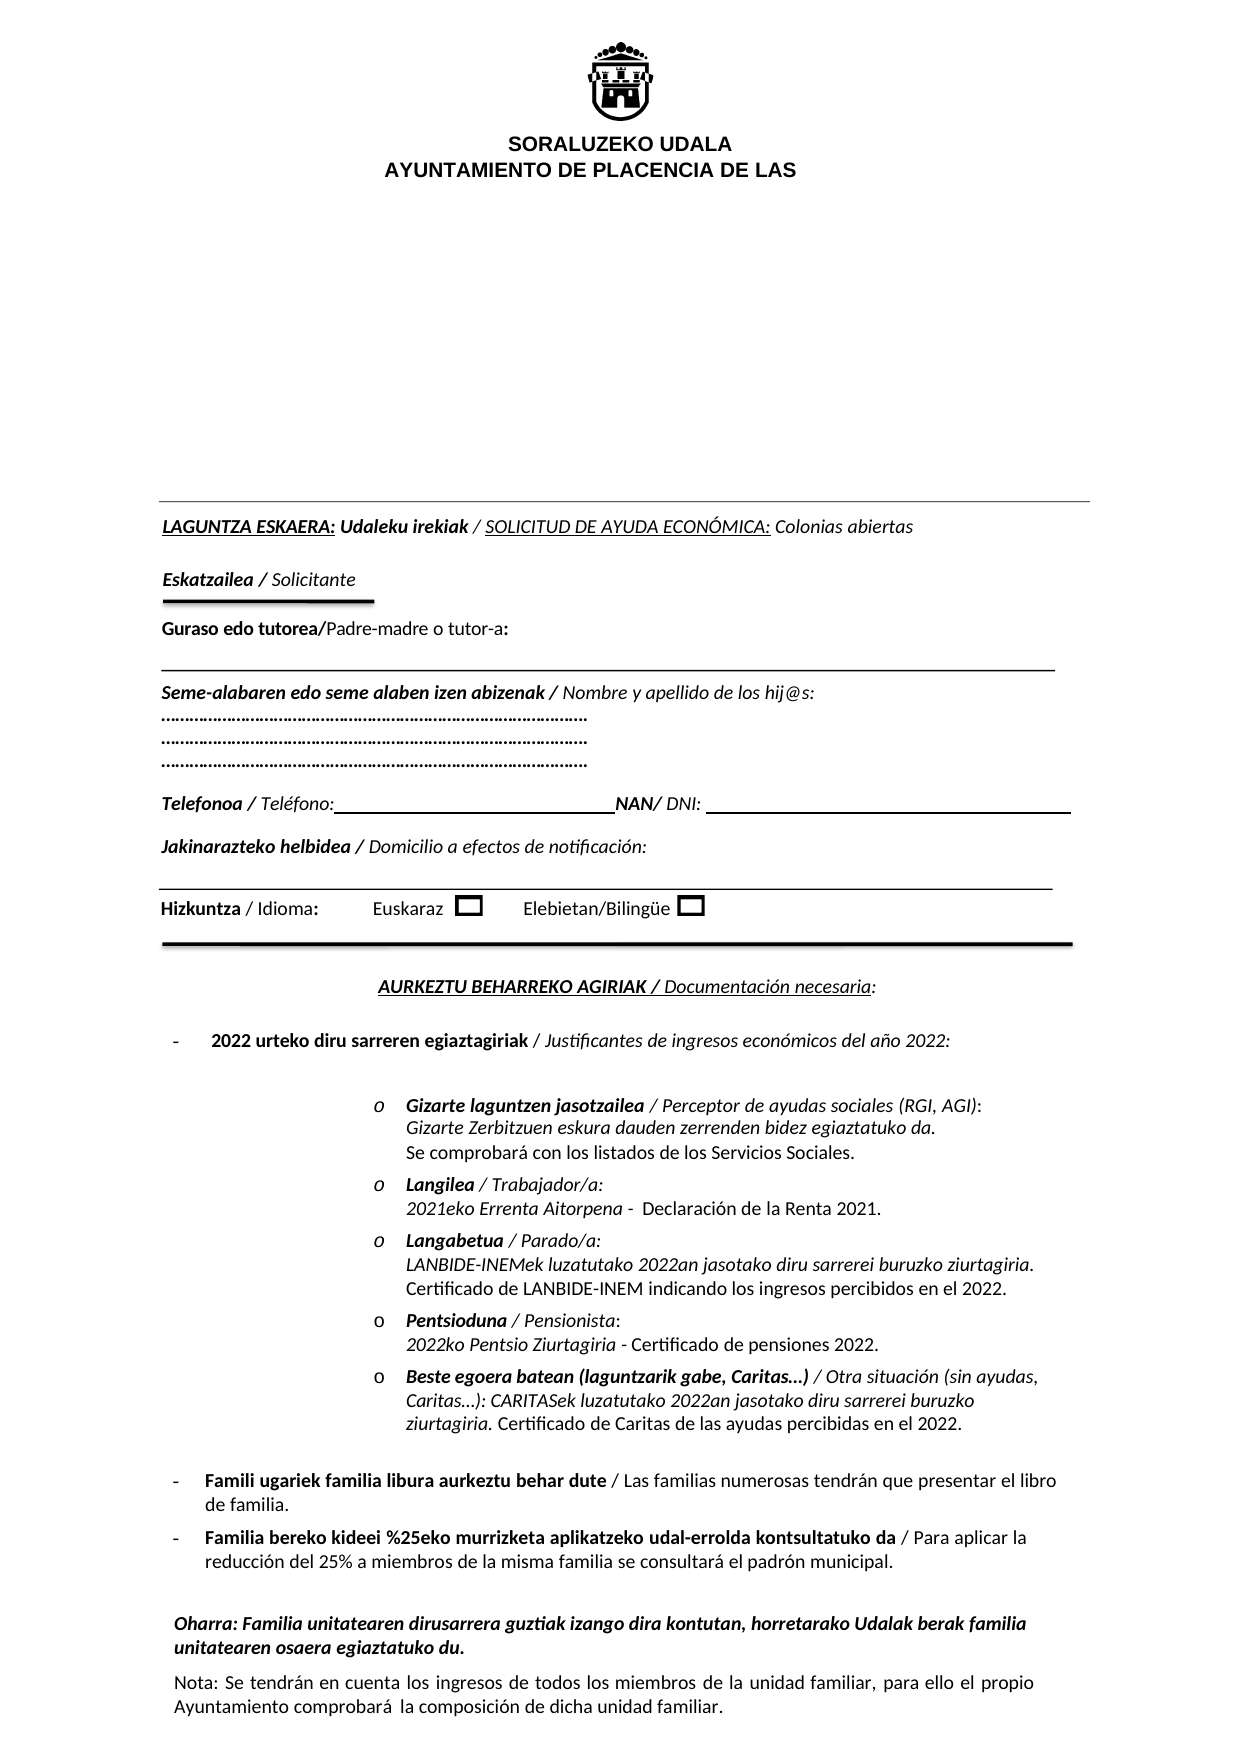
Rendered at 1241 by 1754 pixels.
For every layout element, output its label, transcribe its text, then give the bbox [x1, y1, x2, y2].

text 2021eko Errenta Aitorpena - Declaración de la Renta 2021. [406, 1196, 1171, 1220]
list Familia bereko kideei %25eko murrizketa aplikatzeko udal-errolda kontsultatuko da / Para aplicar la reducción del 25% a miembros de la misma familia se consultará el padrón municipal. [172, 1525, 1031, 1573]
text Certificado de LANBIDE-INEM indicando los ingresos percibidos en el 2022. [406, 1276, 1171, 1300]
text LANBIDE-INEMek luzatutako 2022an jasotako diru sarrerei buruzko ziurtagiria. [406, 1253, 1171, 1276]
picture [455, 895, 483, 916]
picture [587, 42, 654, 121]
subtitle ………………………………………………………………………………. [161, 704, 1171, 726]
text ………………………………………………………………………………. [161, 726, 1171, 749]
picture [677, 895, 705, 916]
list Langilea / Trabajador/a: [373, 1172, 1171, 1196]
text Eskatzailea / Solicitante [162, 568, 1171, 592]
text LAGUNTZA ESKAERA: Udaleku irekiak / SOLICITUD DE AYUDA ECONÓMICA: Colonias abiertas [162, 514, 1171, 538]
subtitle Oharra: Familia unitatearen dirusarrera guztiak izango dira kontutan, horretarako Udalak berak familia unitatearen osaera egiaztatuko du. [174, 1611, 1122, 1659]
text AURKEZTU BEHARREKO AGIRIAK / Documentación necesaria: [378, 974, 1171, 998]
list Beste egoera batean (laguntzarik gabe, Caritas…) / Otra situación (sin ayudas, Caritas…): CARITASek luzatutako 2022an jasotako diru sarrerei buruzko ziurtagiria. Certificado de Caritas de las ayudas percibidas en el 2022. [373, 1363, 1062, 1436]
text Jakinarazteko helbidea / Domicilio a efectos de notificación: [161, 834, 1171, 859]
picture [158, 597, 378, 611]
text Hizkuntza / Idioma: Euskaraz Elebietan/Bilingüe [161, 890, 1171, 920]
text Se comprobará con los listados de los Servicios Sociales. [406, 1140, 1171, 1164]
list Langabetua / Parado/a: [373, 1228, 1171, 1253]
list Gizarte laguntzen jasotzailea / Perceptor de ayudas sociales (RGI, AGI): Gizarte Zerbitzuen eskura dauden zerrenden bidez egiaztatuko da. [373, 1094, 986, 1139]
text Nota: Se tendrán en cuenta los ingresos de todos los miembros de la unidad familiar, para ello el propio Ayuntamiento comprobará la composición de dicha unidad familiar. [174, 1670, 1122, 1719]
picture [157, 939, 1077, 953]
list Pentsioduna / Pensionista: [373, 1308, 1171, 1332]
text Telefonoa / Teléfono: NAN/ DNI: [161, 792, 1171, 816]
text 2022ko Pentsio Ziurtagiria - Certificado de pensiones 2022. [406, 1332, 1171, 1356]
subtitle ………………………………………………………………………………. [161, 749, 1171, 772]
list Famili ugariek familia libura aurkeztu behar dute / Las familias numerosas tendrán que presentar el libro de familia. [172, 1468, 1061, 1517]
list 2022 urteko diru sarreren egiaztagiriak / Justificantes de ingresos económicos del año 2022: [172, 1028, 1171, 1052]
text Guraso edo tutorea/Padre-madre o tutor-a: [162, 597, 1171, 640]
text Seme-alabaren edo seme alaben izen abizenak / Nombre y apellido de los hij@s: [161, 681, 1171, 704]
